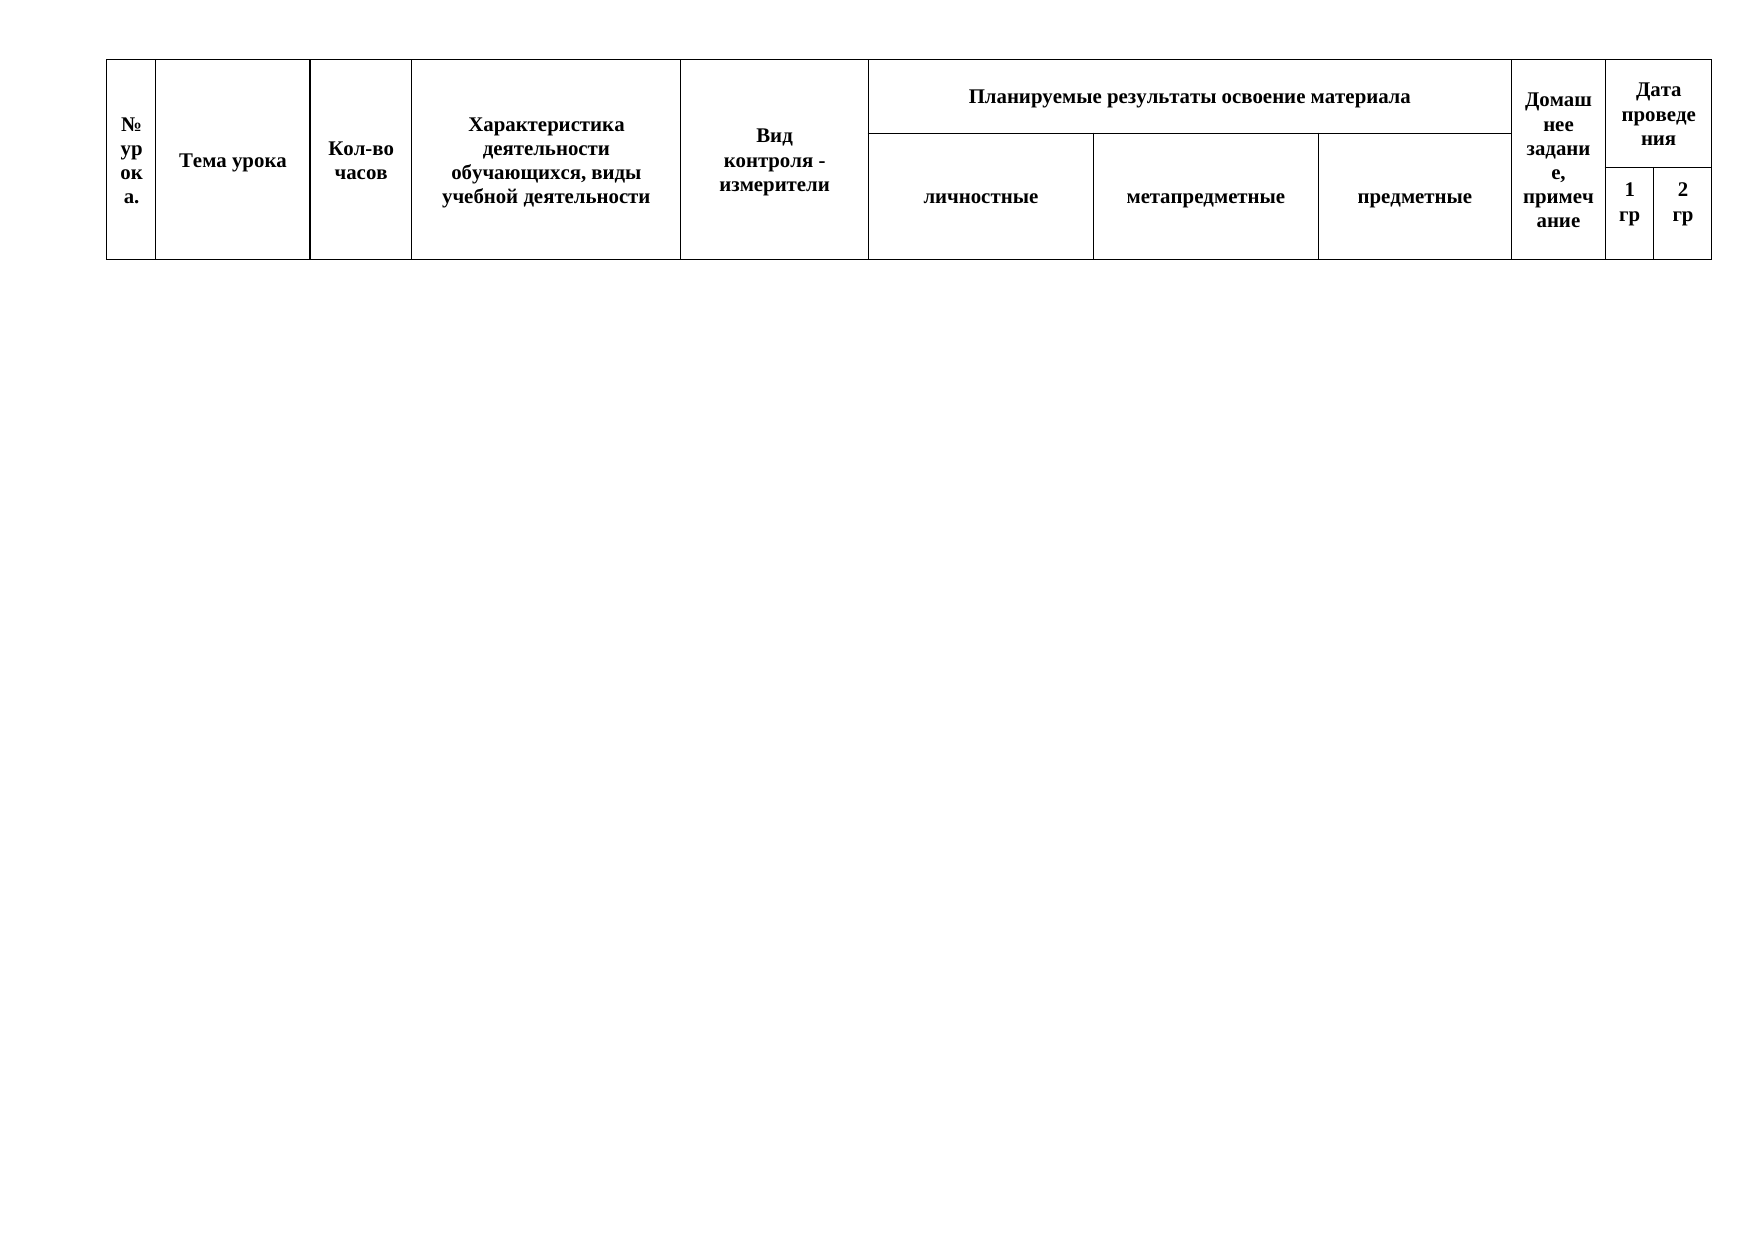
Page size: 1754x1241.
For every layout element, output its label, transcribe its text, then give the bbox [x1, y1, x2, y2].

table_header Характеристика деятельности обучающихся, виды учебной деятельности [412, 60, 680, 259]
table_cell 1 гр [1606, 168, 1653, 259]
table_cell метапредметные [1094, 134, 1318, 259]
table_cell предметные [1319, 134, 1511, 259]
table_header Дата проведения [1606, 60, 1711, 167]
table_cell 2 гр [1654, 168, 1711, 259]
table_header Тема урока [156, 60, 309, 259]
table_header Кол-во часов [311, 60, 411, 259]
table_header Вид контроля - измерители [681, 60, 868, 259]
table_header № урока. [107, 60, 155, 259]
table_header Планируемые результаты освоение материала [869, 60, 1511, 132]
table_cell личностные [869, 134, 1093, 259]
table_header Домашнее задание, примечание [1512, 60, 1605, 259]
